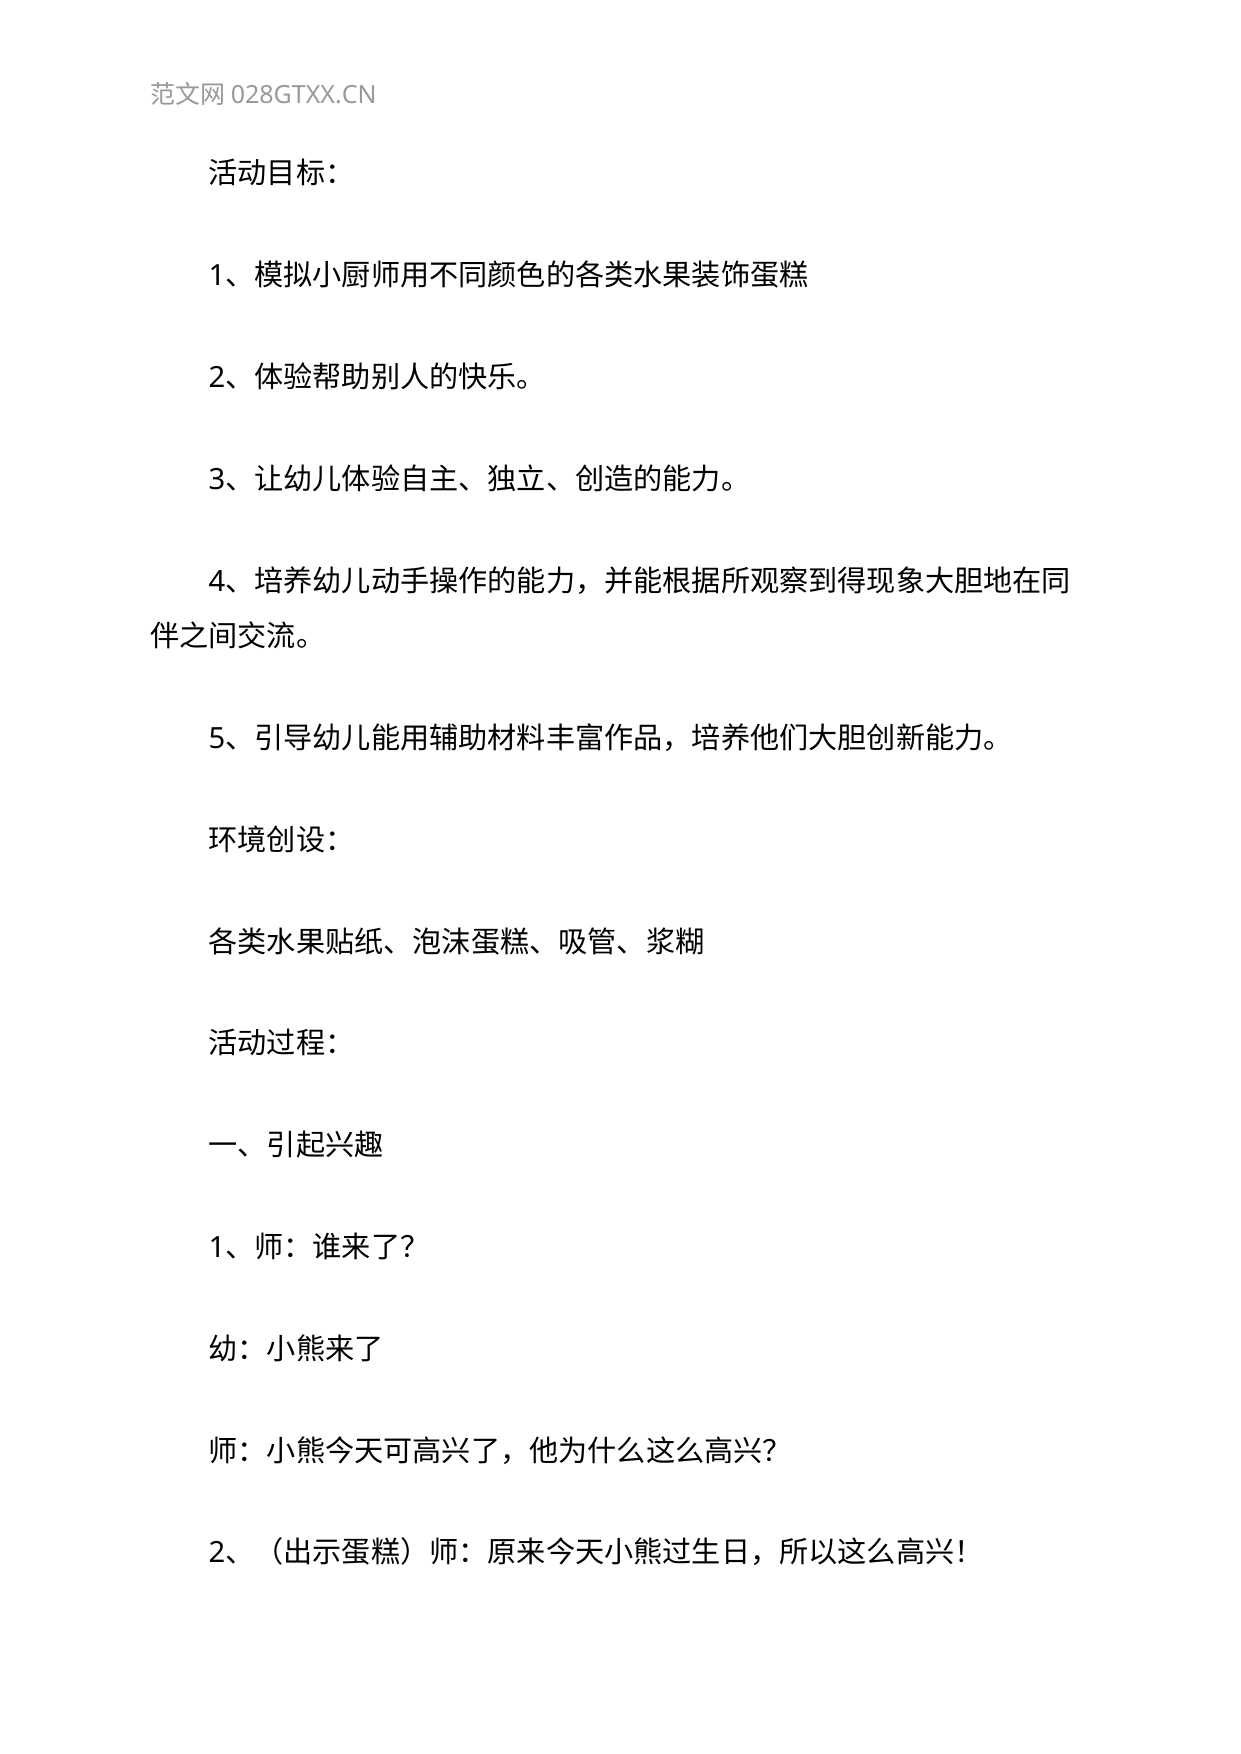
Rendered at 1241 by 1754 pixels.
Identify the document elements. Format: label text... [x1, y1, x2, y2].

text 幼：小熊来了 [150, 1326, 1090, 1368]
text 2、（出示蛋糕）师：原来今天小熊过生日，所以这么高兴！ [150, 1529, 1090, 1571]
text 2、体验帮助别人的快乐。 [150, 354, 1090, 396]
text 各类水果贴纸、泡沫蛋糕、吸管、浆糊 [150, 918, 1090, 961]
text 4、培养幼儿动手操作的能力，并能根据所观察到得现象大胆地在同伴之间交流。 [150, 558, 1090, 655]
text 环境创设： [150, 816, 1090, 859]
text 1、模拟小厨师用不同颜色的各类水果装饰蛋糕 [150, 252, 1090, 294]
text 活动目标： [150, 150, 1090, 192]
text 活动过程： [150, 1020, 1090, 1062]
text 3、让幼儿体验自主、独立、创造的能力。 [150, 456, 1090, 498]
text 5、引导幼儿能用辅助材料丰富作品，培养他们大胆创新能力。 [150, 714, 1090, 757]
text 一、引起兴趣 [150, 1122, 1090, 1164]
text 1、师：谁来了？ [150, 1223, 1090, 1266]
text 师：小熊今天可高兴了，他为什么这么高兴？ [150, 1427, 1090, 1469]
